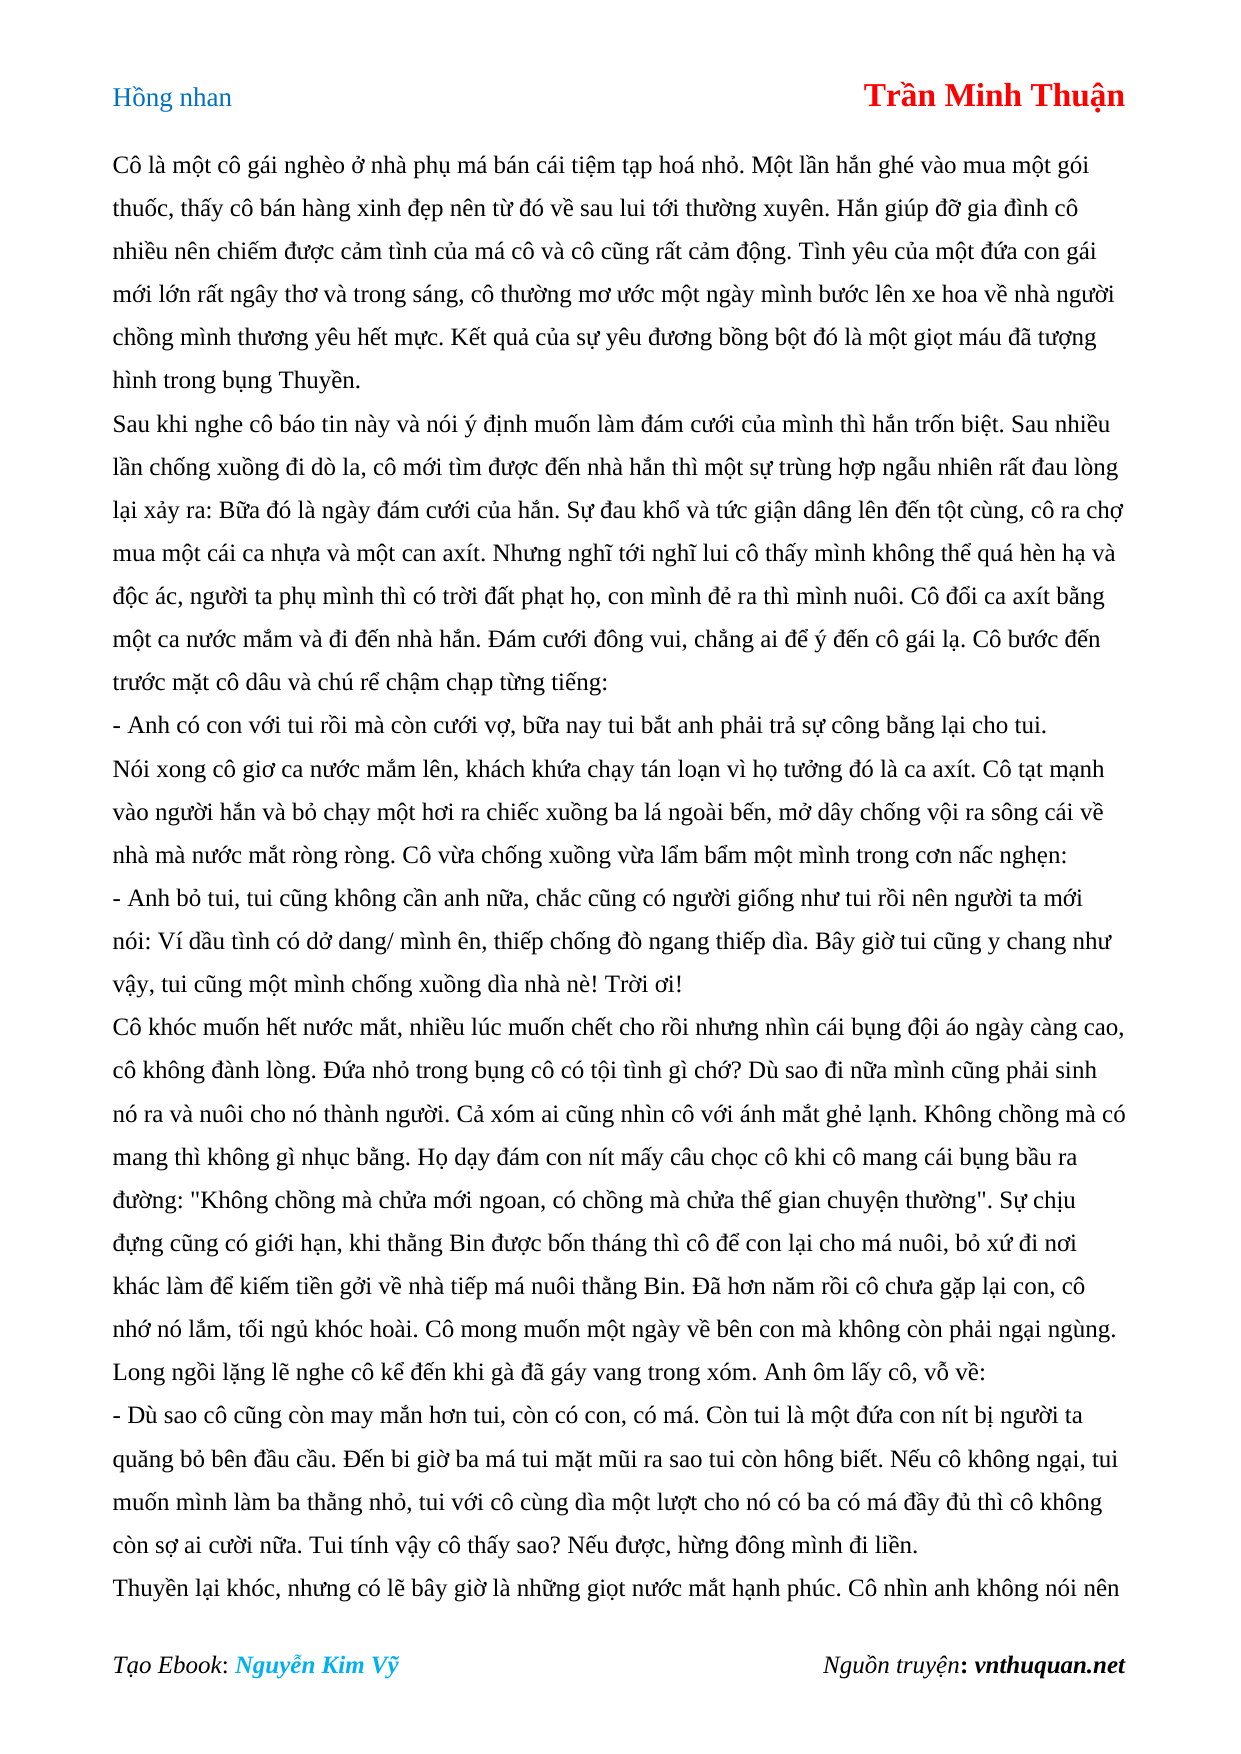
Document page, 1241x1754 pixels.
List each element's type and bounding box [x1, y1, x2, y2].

text [112, 150, 1128, 1602]
